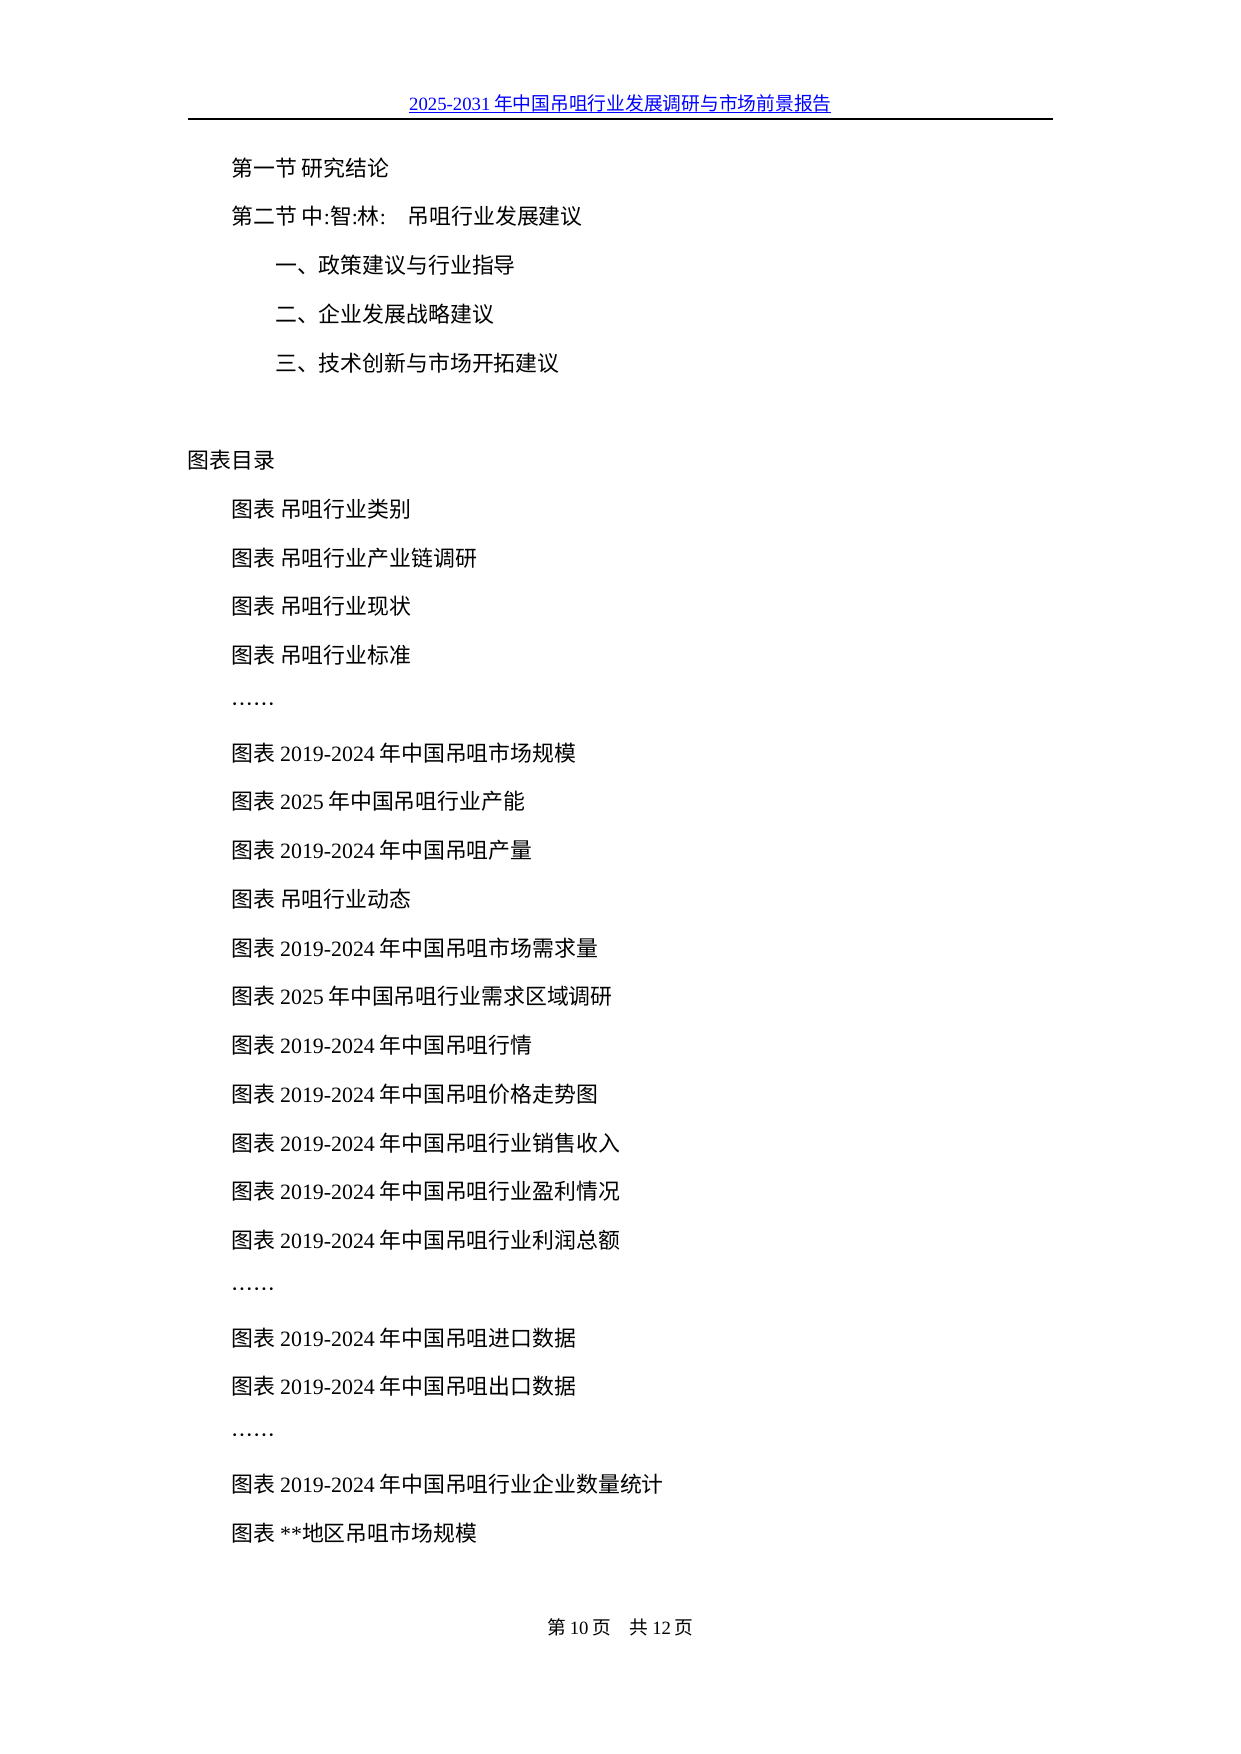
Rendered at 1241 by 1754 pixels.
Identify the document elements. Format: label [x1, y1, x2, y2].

text [187, 150, 1053, 1548]
